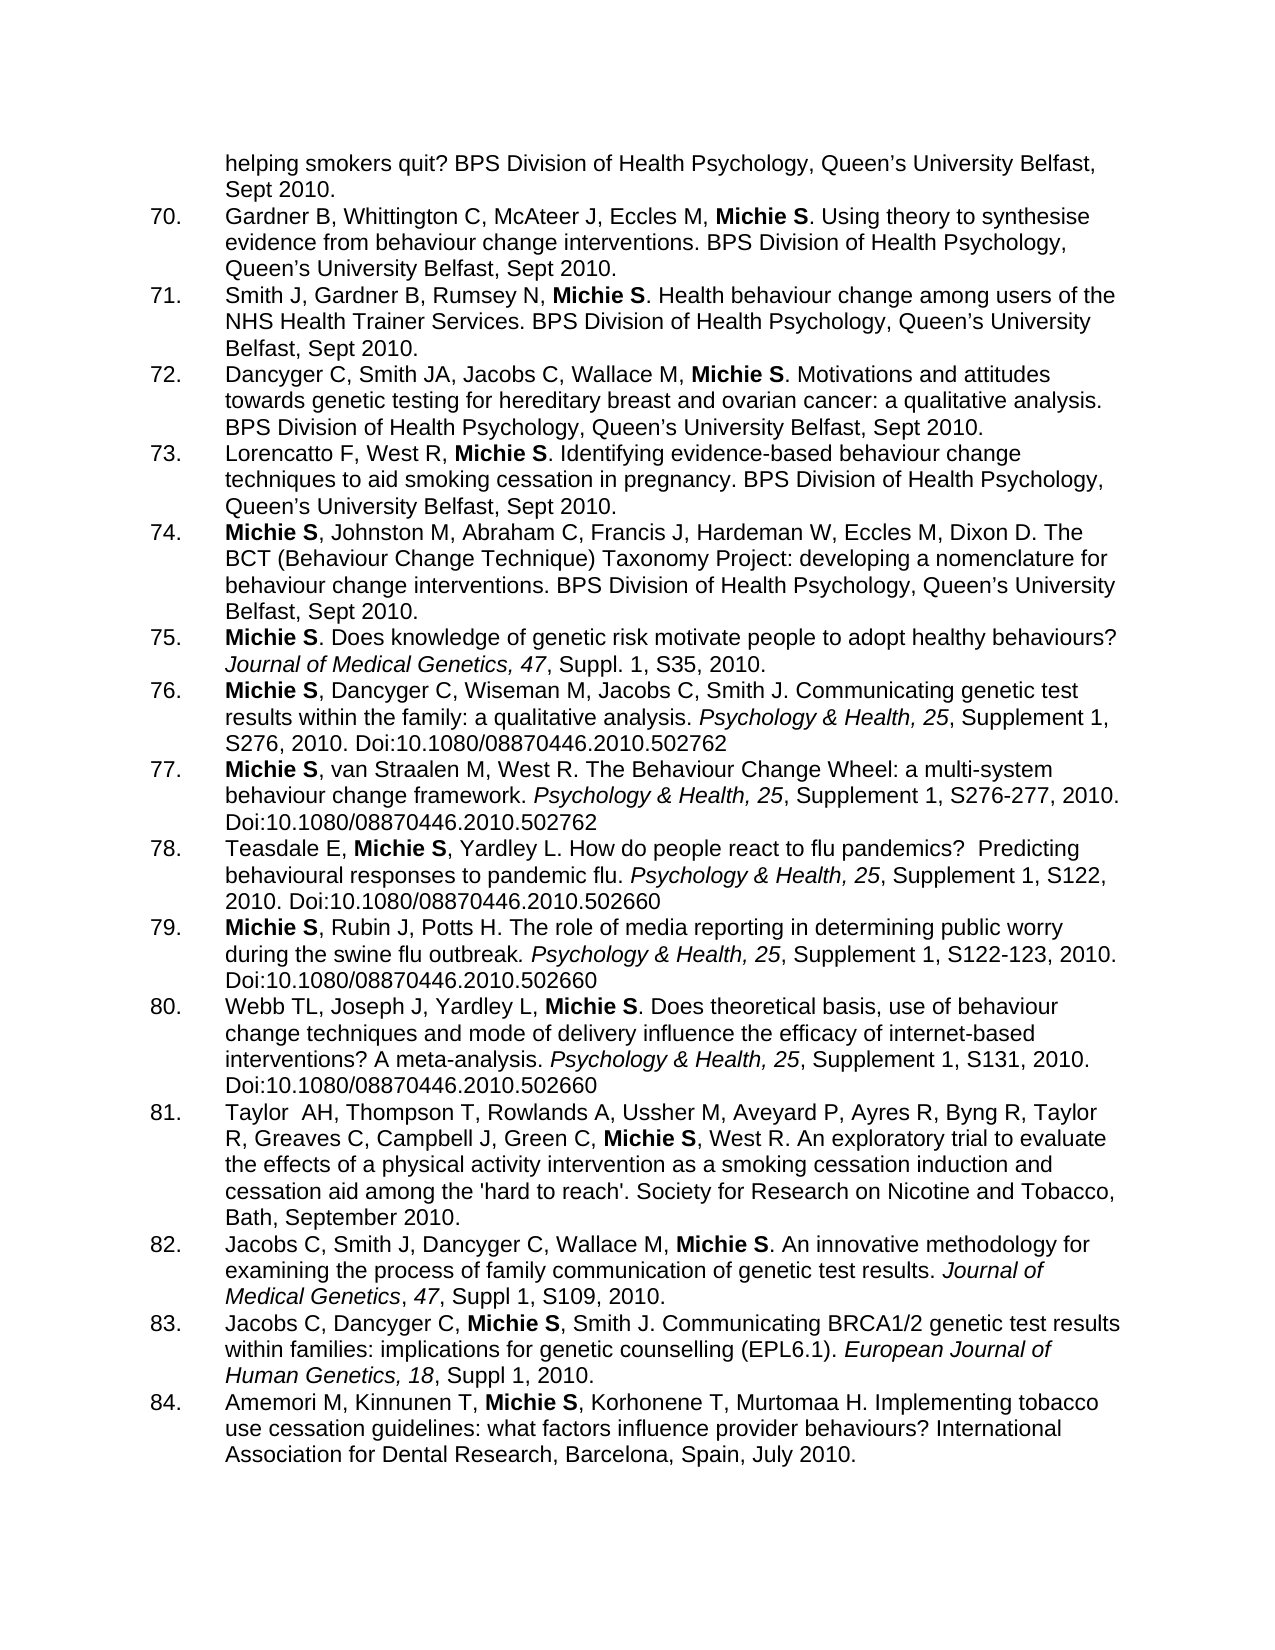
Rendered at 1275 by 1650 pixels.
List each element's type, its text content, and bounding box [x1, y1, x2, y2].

list Michie S. Does knowledge of genetic risk motivate people to adopt healthy behaviours? Journal of Medical Genetics, 47, Suppl. 1, S35, 2010. [150, 624, 1125, 677]
list Taylor AH, Thompson T, Rowlands A, Ussher M, Aveyard P, Ayres R, Byng R, Taylor R, Greaves C, Campbell J, Green C, Michie S, West R. An exploratory trial to evaluate the effects of a physical activity intervention as a smoking cessation induction and cessation aid among the 'hard to reach'. Society for Research on Nicotine and Tobacco, Bath, September 2010. [150, 1099, 1125, 1231]
list Michie S, Dancyger C, Wiseman M, Jacobs C, Smith J. Communicating genetic test results within the family: a qualitative analysis. Psychology & Health, 25, Supplement 1, S276, 2010. Doi:10.1080/08870446.2010.502762 [150, 677, 1125, 756]
list Lorencatto F, West R, Michie S. Identifying evidence-based behaviour change techniques to aid smoking cessation in pregnancy. BPS Division of Health Psychology, Queen’s University Belfast, Sept 2010. [150, 440, 1125, 519]
list Teasdale E, Michie S, Yardley L. How do people react to flu pandemics? Predicting behavioural responses to pandemic flu. Psychology & Health, 25, Supplement 1, S122, 2010. Doi:10.1080/08870446.2010.502660 [150, 835, 1125, 914]
list Jacobs C, Dancyger C, Michie S, Smith J. Communicating BRCA1/2 genetic test results within families: implications for genetic counselling (EPL6.1). European Journal of Human Genetics, 18, Suppl 1, 2010. [150, 1309, 1125, 1389]
list Amemori M, Kinnunen T, Michie S, Korhonene T, Murtomaa H. Implementing tobacco use cessation guidelines: what factors influence provider behaviours? International Association for Dental Research, Barcelona, Spain, July 2010. [150, 1389, 1125, 1468]
list Michie S, Johnston M, Abraham C, Francis J, Hardeman W, Eccles M, Dixon D. The BCT (Behaviour Change Technique) Taxonomy Project: developing a nomenclature for behaviour change interventions. BPS Division of Health Psychology, Queen’s University Belfast, Sept 2010. [150, 519, 1125, 624]
list Michie S, Rubin J, Potts H. The role of media reporting in determining public worry during the swine flu outbreak. Psychology & Health, 25, Supplement 1, S122-123, 2010. Doi:10.1080/08870446.2010.502660 [150, 914, 1125, 993]
list Dancyger C, Smith JA, Jacobs C, Wallace M, Michie S. Motivations and attitudes towards genetic testing for hereditary breast and ovarian cancer: a qualitative analysis. BPS Division of Health Psychology, Queen’s University Belfast, Sept 2010. [150, 361, 1125, 440]
list Webb TL, Joseph J, Yardley L, Michie S. Does theoretical basis, use of behaviour change techniques and mode of delivery influence the efficacy of internet-based interventions? A meta-analysis. Psychology & Health, 25, Supplement 1, S131, 2010. Doi:10.1080/08870446.2010.502660 [150, 993, 1125, 1099]
list Gardner B, Whittington C, McAteer J, Eccles M, Michie S. Using theory to synthesise evidence from behaviour change interventions. BPS Division of Health Psychology, Queen’s University Belfast, Sept 2010. [150, 203, 1125, 282]
list Smith J, Gardner B, Rumsey N, Michie S. Health behaviour change among users of the NHS Health Trainer Services. BPS Division of Health Psychology, Queen’s University Belfast, Sept 2010. [150, 282, 1125, 361]
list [150, 150, 1125, 203]
list Michie S, van Straalen M, West R. The Behaviour Change Wheel: a multi-system behaviour change framework. Psychology & Health, 25, Supplement 1, S276-277, 2010. Doi:10.1080/08870446.2010.502762 [150, 756, 1125, 835]
list Jacobs C, Smith J, Dancyger C, Wallace M, Michie S. An innovative methodology for examining the process of family communication of genetic test results. Journal of Medical Genetics, 47, Suppl 1, S109, 2010. [150, 1231, 1125, 1309]
